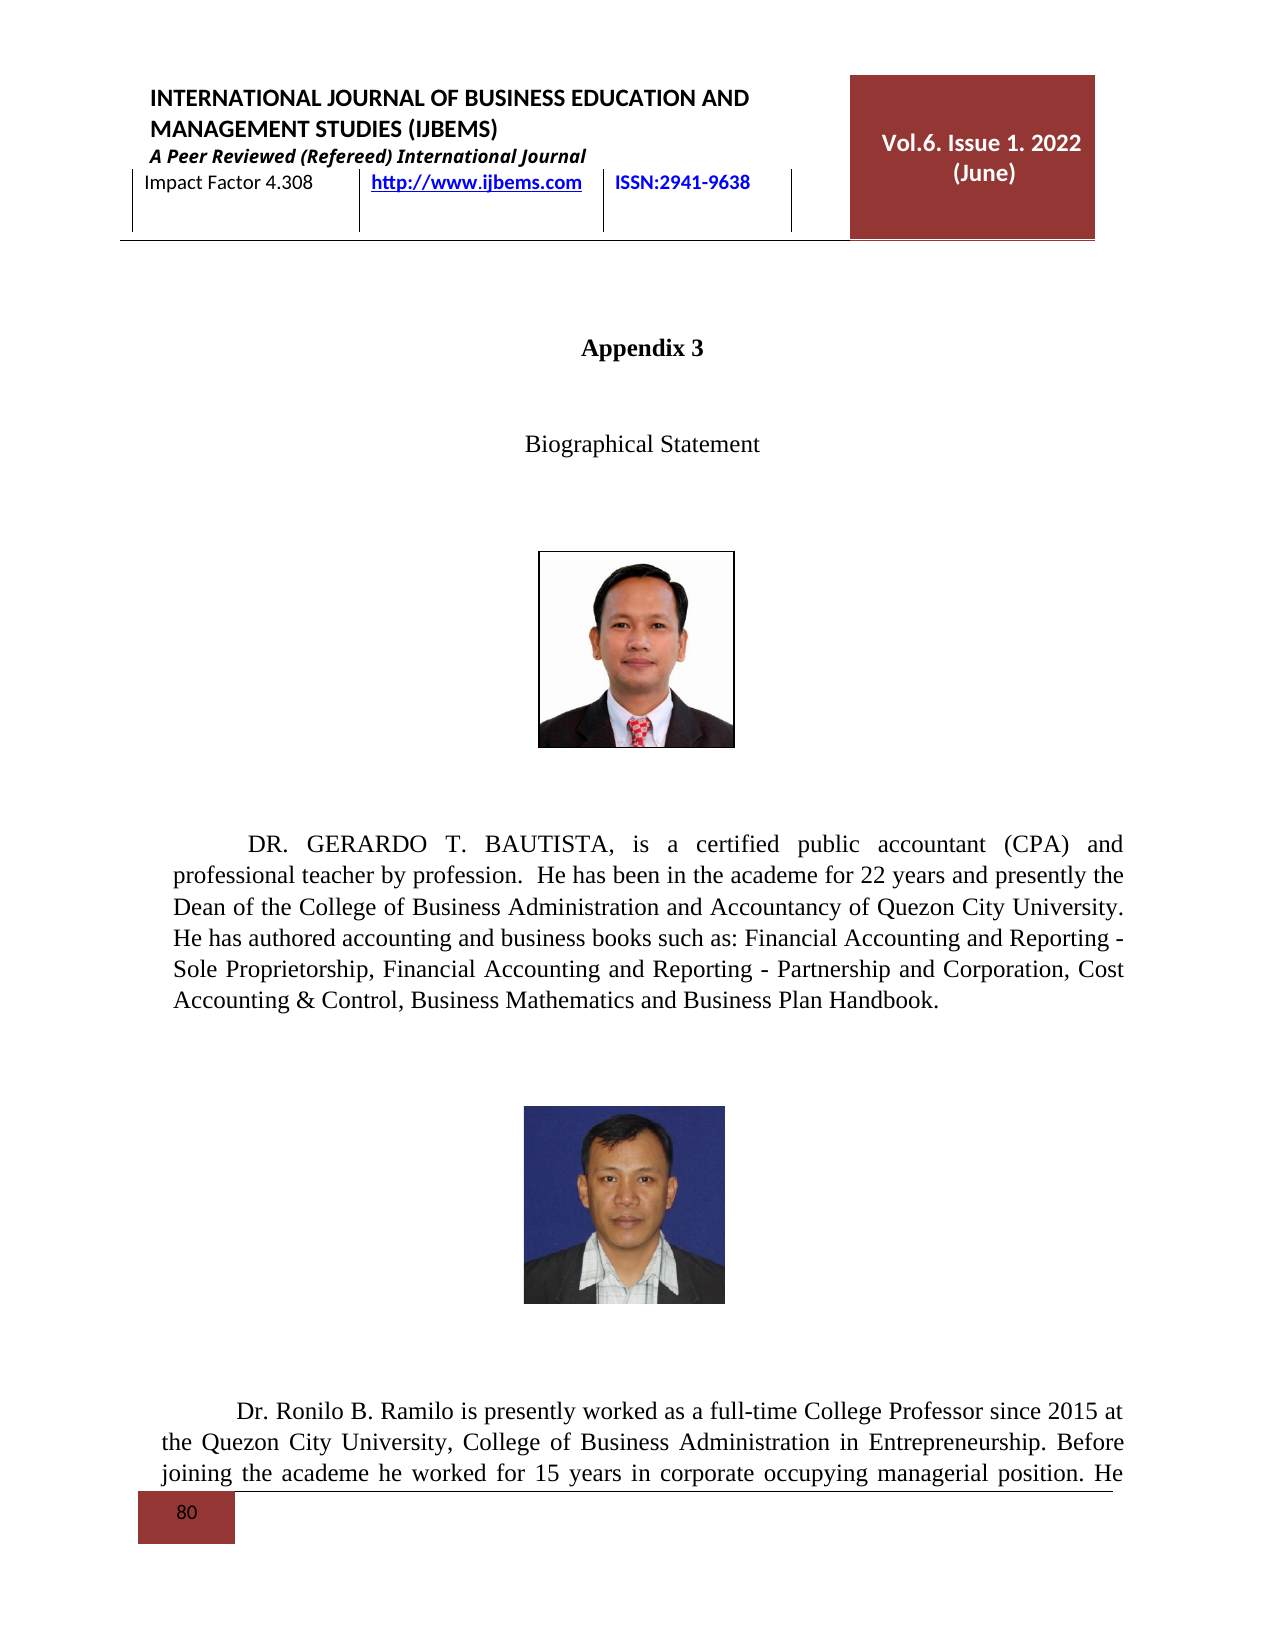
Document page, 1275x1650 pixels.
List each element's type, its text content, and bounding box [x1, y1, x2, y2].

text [161, 1396, 1125, 1487]
text DR. GERARDO T. BAUTISTA, is a certified public accountant (CPA) and professional teacher by profession. He has been in the academe for 22 years and presently the Dean of the College of Business Administration and Accountancy of Quezon City University. He has authored accounting and business books such as: Financial Accounting and Reporting - Sole Proprietorship, Financial Accounting and Reporting - Partnership and Corporation, Cost Accounting & Control, Business Mathematics and Business Plan Handbook. [173, 829, 1125, 1013]
picture [540, 552, 733, 747]
picture [523, 1106, 725, 1304]
text Biographical Statement [159, 429, 1125, 458]
text Appendix 3 [159, 333, 1125, 362]
